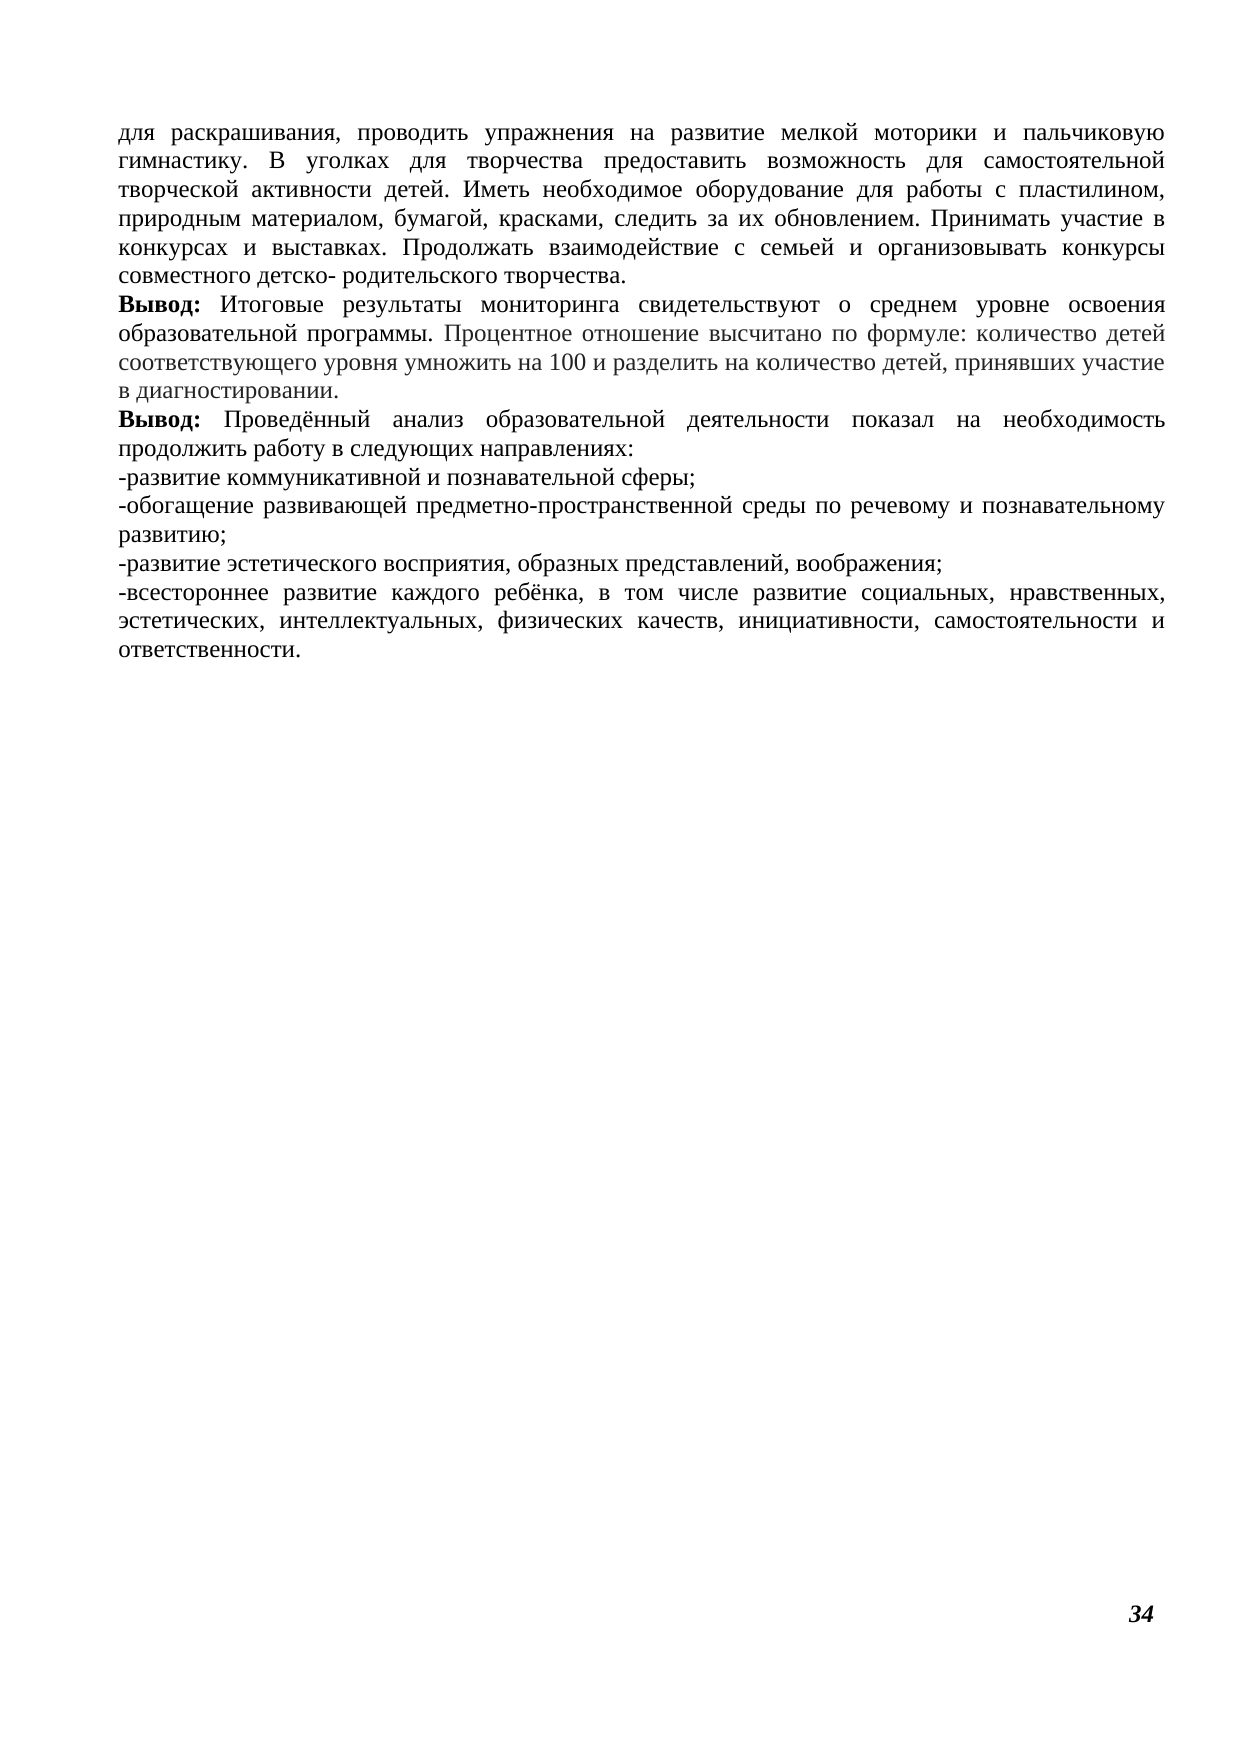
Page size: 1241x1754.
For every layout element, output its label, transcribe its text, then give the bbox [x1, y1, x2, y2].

text Вывод: Итоговые результаты мониторинга свидетельствуют о среднем уровне освоения образовательной программы. Процентное отношение высчитано по формуле: количество детей соответствующего уровня умножить на 100 и разделить на количество детей, принявших участие в диагностировании. [118, 289, 1166, 404]
text Вывод: Проведённый анализ образовательной деятельности показал на необходимость продолжить работу в следующих направлениях: [118, 404, 1166, 462]
text -развитие коммуникативной и познавательной сферы; [118, 462, 1166, 490]
text -развитие эстетического восприятия, образных представлений, воображения; [118, 548, 1166, 577]
text -всестороннее развитие каждого ребёнка, в том числе развитие социальных, нравственных, эстетических, интеллектуальных, физических качеств, инициативности, самостоятельности и ответственности. [118, 577, 1166, 663]
text -обогащение развивающей предметно-пространственной среды по речевому и познавательному развитию; [118, 490, 1166, 548]
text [118, 117, 1166, 289]
